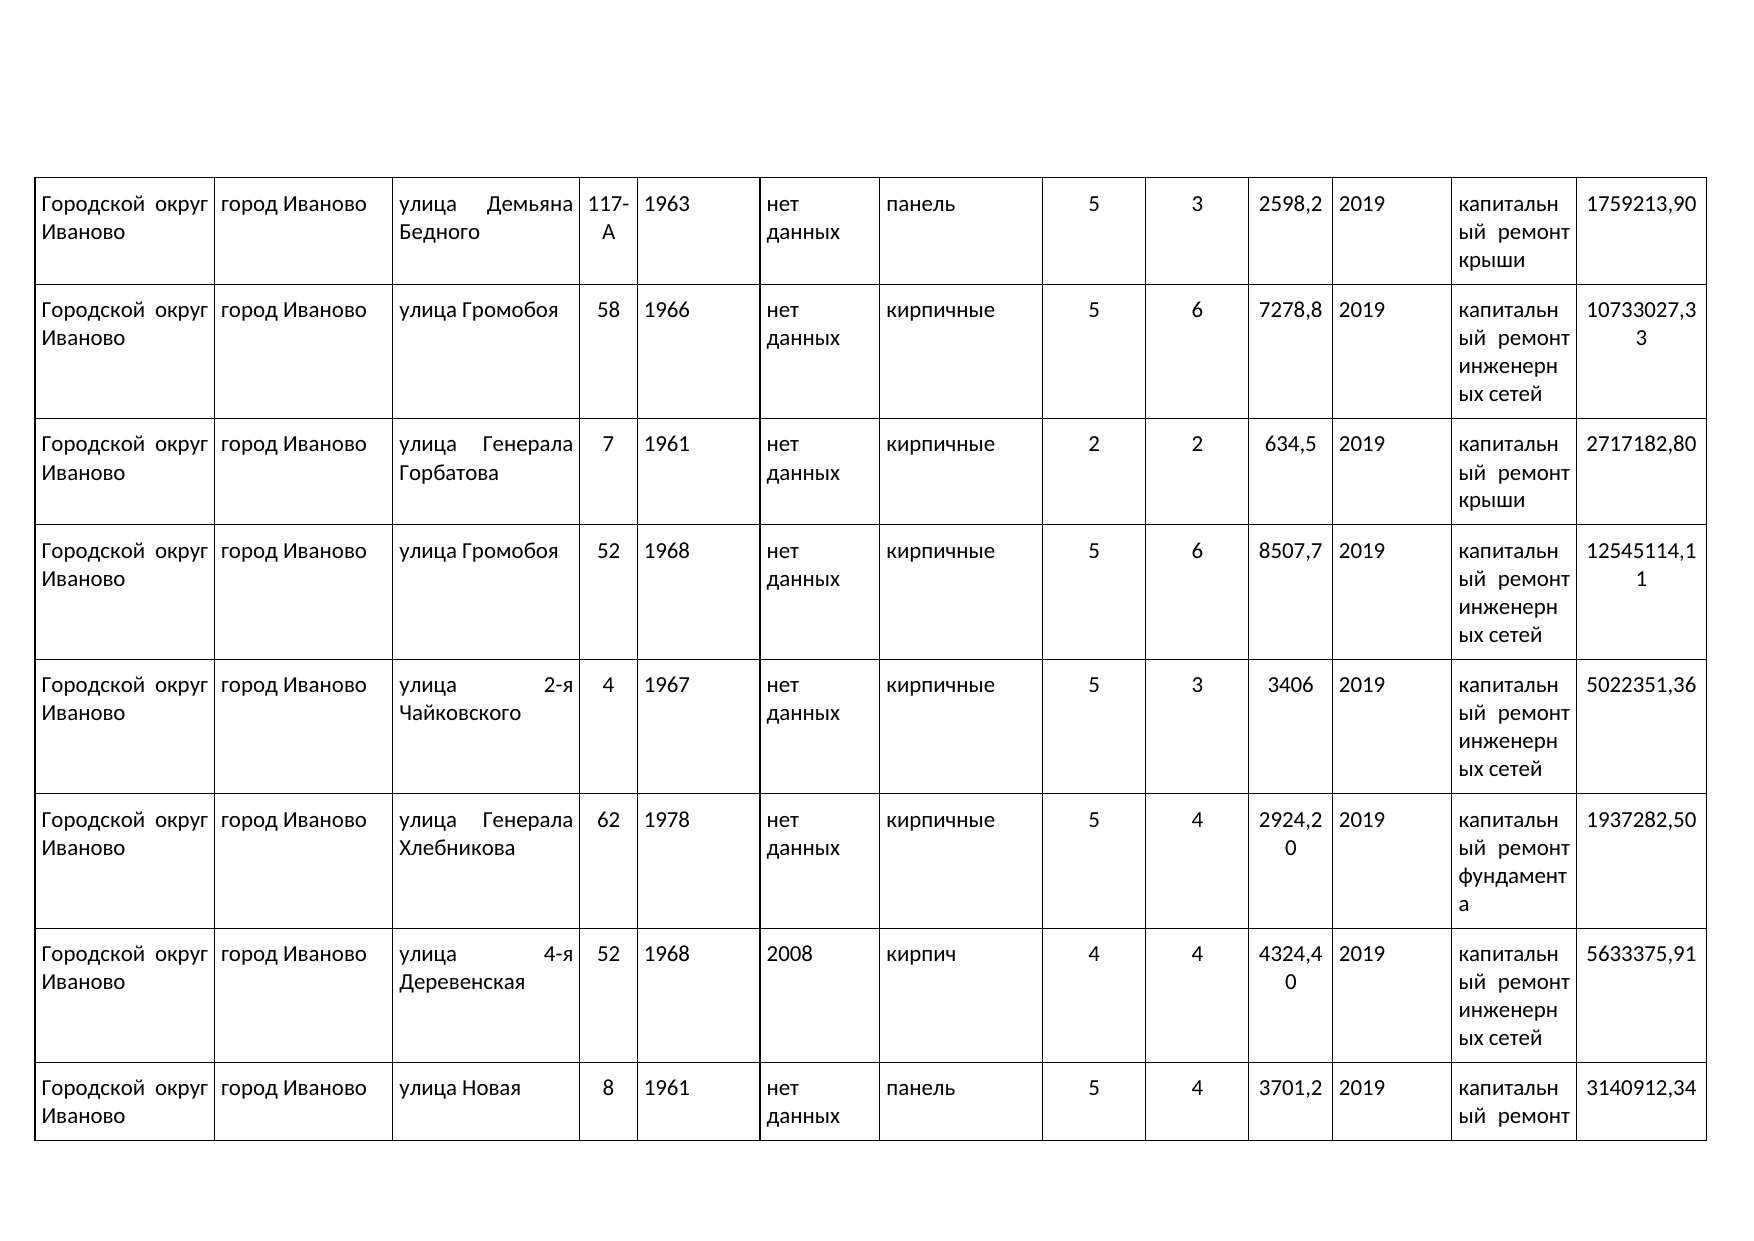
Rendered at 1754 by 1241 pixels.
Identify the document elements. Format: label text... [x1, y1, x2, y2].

table_cell улица Громобоя [393, 525, 579, 659]
table_cell 10733027,33 [1577, 285, 1706, 418]
table_cell 1978 [638, 794, 759, 927]
table_cell 52 [580, 929, 637, 1062]
table_cell 4 [1146, 929, 1248, 1062]
table_cell город Иваново [215, 660, 392, 793]
table_cell 4324,40 [1249, 929, 1332, 1062]
table_cell 3 [1146, 178, 1248, 283]
table_cell 2598,2 [1249, 178, 1332, 283]
table_cell 1937282,50 [1577, 794, 1706, 927]
table_cell капитальный ремонт фундамента [1452, 794, 1576, 927]
table_cell панель [880, 1063, 1042, 1140]
table_cell 1967 [638, 660, 759, 793]
table_cell Городской округ Иваново [36, 929, 214, 1062]
table_cell 2019 [1333, 419, 1451, 524]
table_cell 2019 [1333, 794, 1451, 927]
table_cell улица 2-я Чайковского [393, 660, 579, 793]
table_cell 5 [1043, 1063, 1145, 1140]
table_cell 5 [1043, 794, 1145, 927]
table_cell капитальный ремонт крыши [1452, 419, 1576, 524]
table_cell 4 [1146, 794, 1248, 927]
table_cell нет данных [761, 660, 879, 793]
table_cell 117-А [580, 178, 637, 283]
table_cell город Иваново [215, 178, 392, 283]
table_cell город Иваново [215, 285, 392, 418]
table_cell капитальный ремонт инженерных сетей [1452, 285, 1576, 418]
table_cell 5633375,91 [1577, 929, 1706, 1062]
table_cell 2019 [1333, 929, 1451, 1062]
table_cell 3406 [1249, 660, 1332, 793]
table_cell 1961 [638, 419, 759, 524]
table_cell 3 [1146, 660, 1248, 793]
table_cell улица Новая [393, 1063, 579, 1140]
table_cell 2717182,80 [1577, 419, 1706, 524]
table_cell кирпичные [880, 660, 1042, 793]
table_cell капитальный ремонт крыши [1452, 178, 1576, 283]
table_cell 1968 [638, 525, 759, 659]
table_cell Городской округ Иваново [36, 525, 214, 659]
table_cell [36, 1063, 214, 1140]
table_cell 3701,2 [1249, 1063, 1332, 1140]
table_cell 2 [1043, 419, 1145, 524]
table_cell город Иваново [215, 525, 392, 659]
table_cell 5 [1043, 660, 1145, 793]
table_cell нет данных [761, 178, 879, 283]
table_cell город Иваново [215, 794, 392, 927]
table_cell капитальный ремонт инженерных сетей [1452, 525, 1576, 659]
table_cell улица 4-я Деревенская [393, 929, 579, 1062]
table_cell 52 [580, 525, 637, 659]
table_cell 2924,20 [1249, 794, 1332, 927]
table_cell 2019 [1333, 285, 1451, 418]
table_cell 4 [1146, 1063, 1248, 1140]
table_cell 2008 [761, 929, 879, 1062]
table_cell нет данных [761, 794, 879, 927]
table_cell 5 [1043, 178, 1145, 283]
table_cell 4 [1043, 929, 1145, 1062]
table_cell город Иваново [215, 1063, 392, 1140]
table_cell улица Генерала Хлебникова [393, 794, 579, 927]
table_cell 7 [580, 419, 637, 524]
table_cell 7278,8 [1249, 285, 1332, 418]
table_cell 8 [580, 1063, 637, 1140]
table_cell 1963 [638, 178, 759, 283]
table_cell нет данных [761, 419, 879, 524]
table_cell 1759213,90 [1577, 178, 1706, 283]
table_cell 1966 [638, 285, 759, 418]
table_cell Городской округ Иваново [36, 660, 214, 793]
table_cell город Иваново [215, 929, 392, 1062]
table_cell 1968 [638, 929, 759, 1062]
table_cell Городской округ Иваново [36, 419, 214, 524]
table_cell 1961 [638, 1063, 759, 1140]
table_cell кирпичные [880, 525, 1042, 659]
table_cell кирпичные [880, 794, 1042, 927]
table_cell 62 [580, 794, 637, 927]
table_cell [36, 178, 214, 283]
table_cell кирпичные [880, 419, 1042, 524]
table_cell 5 [1043, 285, 1145, 418]
table_cell кирпичные [880, 285, 1042, 418]
table_cell 58 [580, 285, 637, 418]
table_cell капитальный ремонт инженерных сетей [1452, 929, 1576, 1062]
table_cell 2019 [1333, 660, 1451, 793]
table_cell нет данных [761, 1063, 879, 1140]
table_cell 3140912,34 [1577, 1063, 1706, 1140]
table_cell 2019 [1333, 178, 1451, 283]
table_cell 2019 [1333, 1063, 1451, 1140]
table_cell 2019 [1333, 525, 1451, 659]
table_cell 4 [580, 660, 637, 793]
table_cell 8507,7 [1249, 525, 1332, 659]
table_cell Городской округ Иваново [36, 794, 214, 927]
table_cell кирпич [880, 929, 1042, 1062]
table_cell 2 [1146, 419, 1248, 524]
table_cell улица Демьяна Бедного [393, 178, 579, 283]
table_cell нет данных [761, 525, 879, 659]
table_cell улица Громобоя [393, 285, 579, 418]
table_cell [1452, 1063, 1576, 1140]
table_cell 12545114,11 [1577, 525, 1706, 659]
table_cell 6 [1146, 525, 1248, 659]
table_cell 634,5 [1249, 419, 1332, 524]
table_cell 5 [1043, 525, 1145, 659]
table_cell Городской округ Иваново [36, 285, 214, 418]
table_cell город Иваново [215, 419, 392, 524]
table_cell 5022351,36 [1577, 660, 1706, 793]
table_cell улица Генерала Горбатова [393, 419, 579, 524]
table_cell капитальный ремонт инженерных сетей [1452, 660, 1576, 793]
table_cell нет данных [761, 285, 879, 418]
table_cell 6 [1146, 285, 1248, 418]
table_cell панель [880, 178, 1042, 283]
